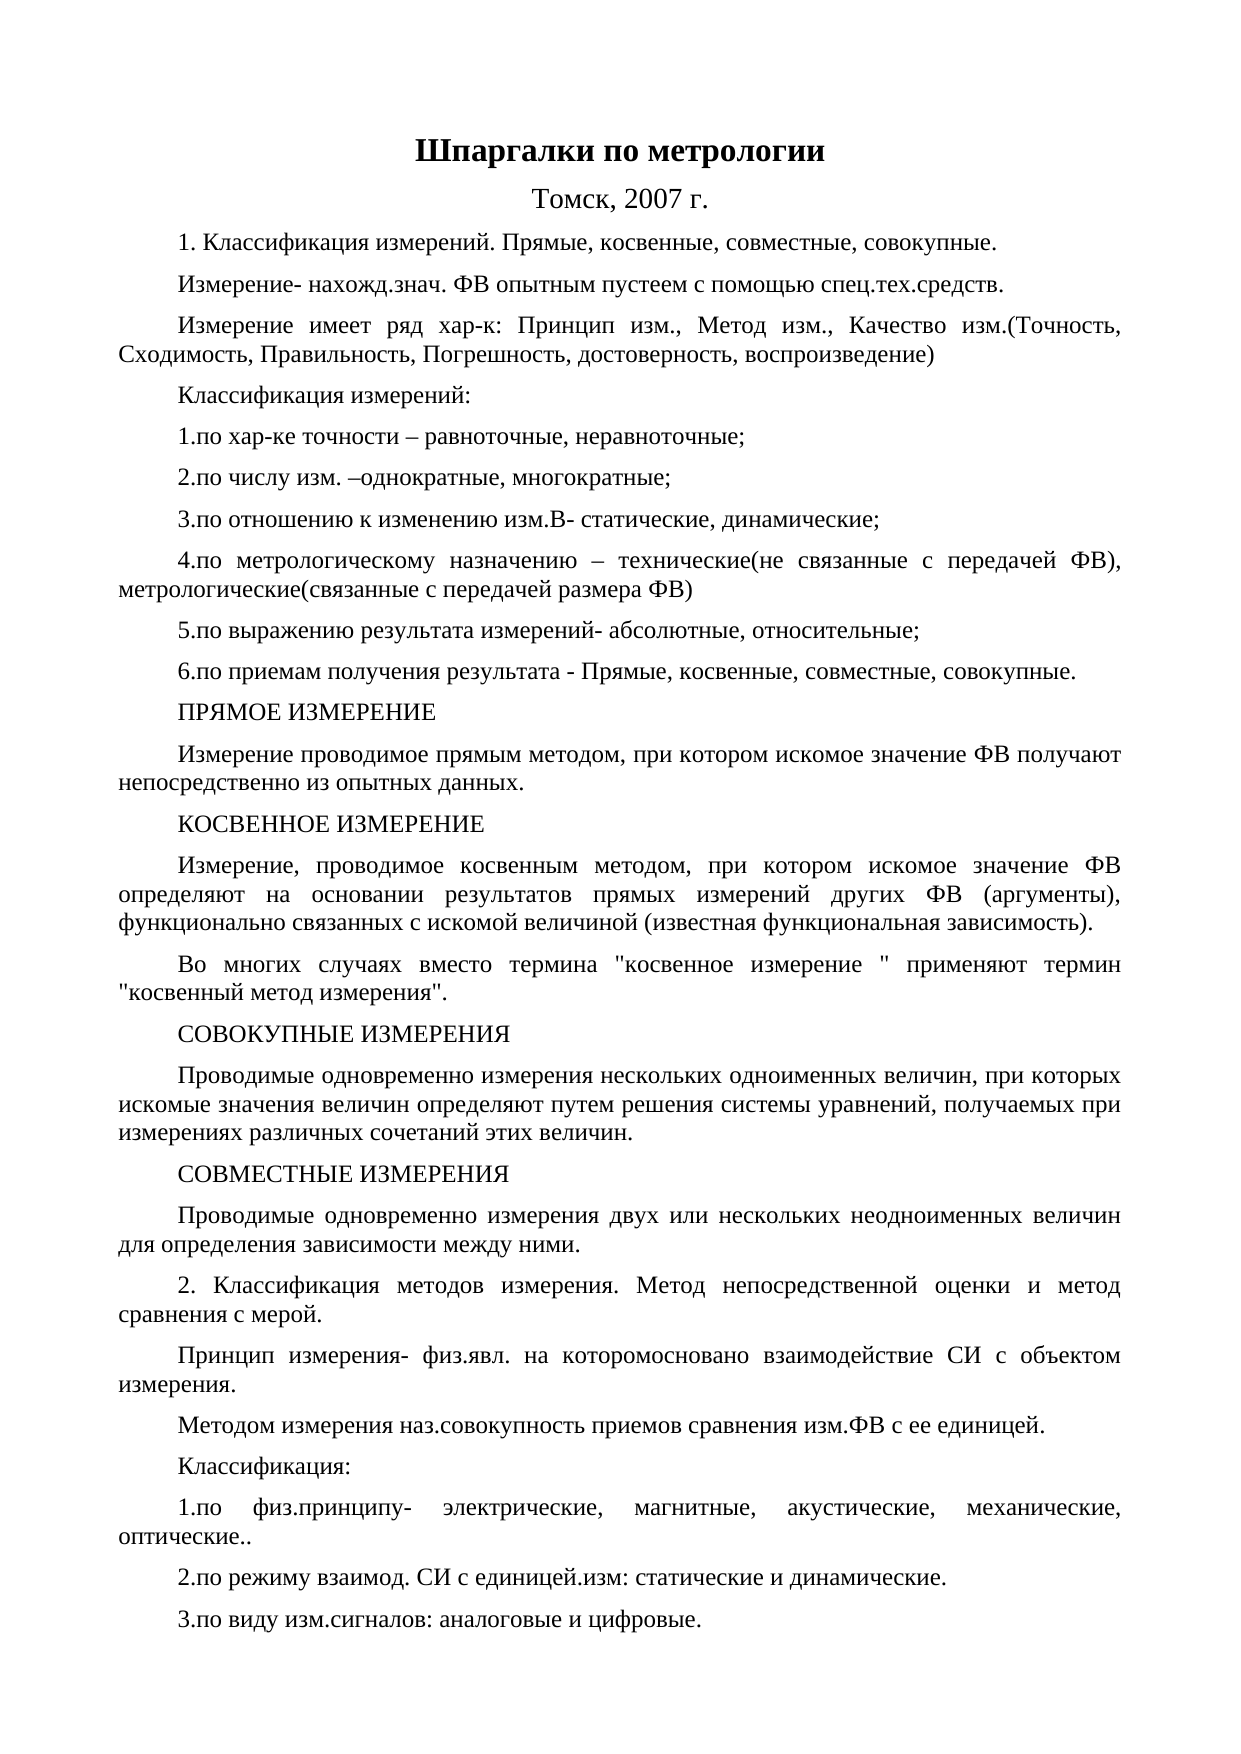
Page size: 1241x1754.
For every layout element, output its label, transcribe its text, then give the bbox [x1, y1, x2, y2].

text КОСВЕННОЕ ИЗМЕРЕНИЕ [118, 809, 1122, 837]
text СОВОКУПНЫЕ ИЗМЕРЕНИЯ [118, 1019, 1122, 1047]
text Измерение- нахожд.знач. ФВ опытным пустеем с помощью спец.тех.средств. [118, 269, 1122, 297]
text Проводимые одновременно измерения двух или нескольких неодноименных величин для определения зависимости между ними. [118, 1200, 1122, 1257]
text Принцип измерения- физ.явл. на которомосновано взаимодействие СИ с объектом измерения. [118, 1340, 1122, 1397]
text 5.по выражению результата измерений- абсолютные, относительные; [118, 615, 1122, 644]
text Шпаргалки по метрологии [118, 131, 1122, 169]
text Томск, 2007 г. [118, 181, 1122, 215]
text СОВМЕСТНЫЕ ИЗМЕРЕНИЯ [118, 1159, 1122, 1187]
text Методом измерения наз.совокупность приемов сравнения изм.ФВ с ее единицей. [118, 1410, 1122, 1439]
text 6.по приемам получения результата - Прямые, косвенные, совместные, совокупные. [118, 656, 1122, 685]
text Измерение, проводимое косвенным методом, при котором искомое значение ФВ определяют на основании результатов прямых измерений других ФВ (аргументы), функционально связанных с искомой величиной (известная функциональная зависимость). [118, 850, 1122, 936]
text Классификация измерений: [118, 380, 1122, 409]
text 4.по метрологическому назначению – технические(не связанные с передачей ФВ), метрологические(связанные с передачей размера ФВ) [118, 545, 1122, 602]
text 1. Классификация измерений. Прямые, косвенные, совместные, совокупные. [118, 227, 1122, 256]
text 2. Классификация методов измерения. Метод непосредственной оценки и метод сравнения с мерой. [118, 1270, 1122, 1327]
text Во многих случаях вместо термина "косвенное измерение " применяют термин "косвенный метод измерения". [118, 949, 1122, 1006]
text ПРЯМОЕ ИЗМЕРЕНИЕ [118, 697, 1122, 726]
text 1.по хар-ке точности – равноточные, неравноточные; [118, 421, 1122, 450]
text 3.по отношению к изменению изм.В- статические, динамические; [118, 504, 1122, 532]
text 3.по виду изм.сигналов: аналоговые и цифровые. [118, 1604, 1122, 1632]
text 2.по числу изм. –однократные, многократные; [118, 462, 1122, 491]
text 1.по физ.принципу- электрические, магнитные, акустические, механические, оптические.. [118, 1492, 1122, 1550]
text 2.по режиму взаимод. СИ с единицей.изм: статические и динамические. [118, 1562, 1122, 1591]
text Измерение имеет ряд хар-к: Принцип изм., Метод изм., Качество изм.(Точность, Сходимость, Правильность, Погрешность, достоверность, воспроизведение) [118, 310, 1122, 367]
text Измерение проводимое прямым методом, при котором искомое значение ФВ получают непосредственно из опытных данных. [118, 739, 1122, 796]
text Проводимые одновременно измерения нескольких одноименных величин, при которых искомые значения величин определяют путем решения системы уравнений, получаемых при измерениях различных сочетаний этих величин. [118, 1060, 1122, 1146]
text Классификация: [118, 1451, 1122, 1480]
